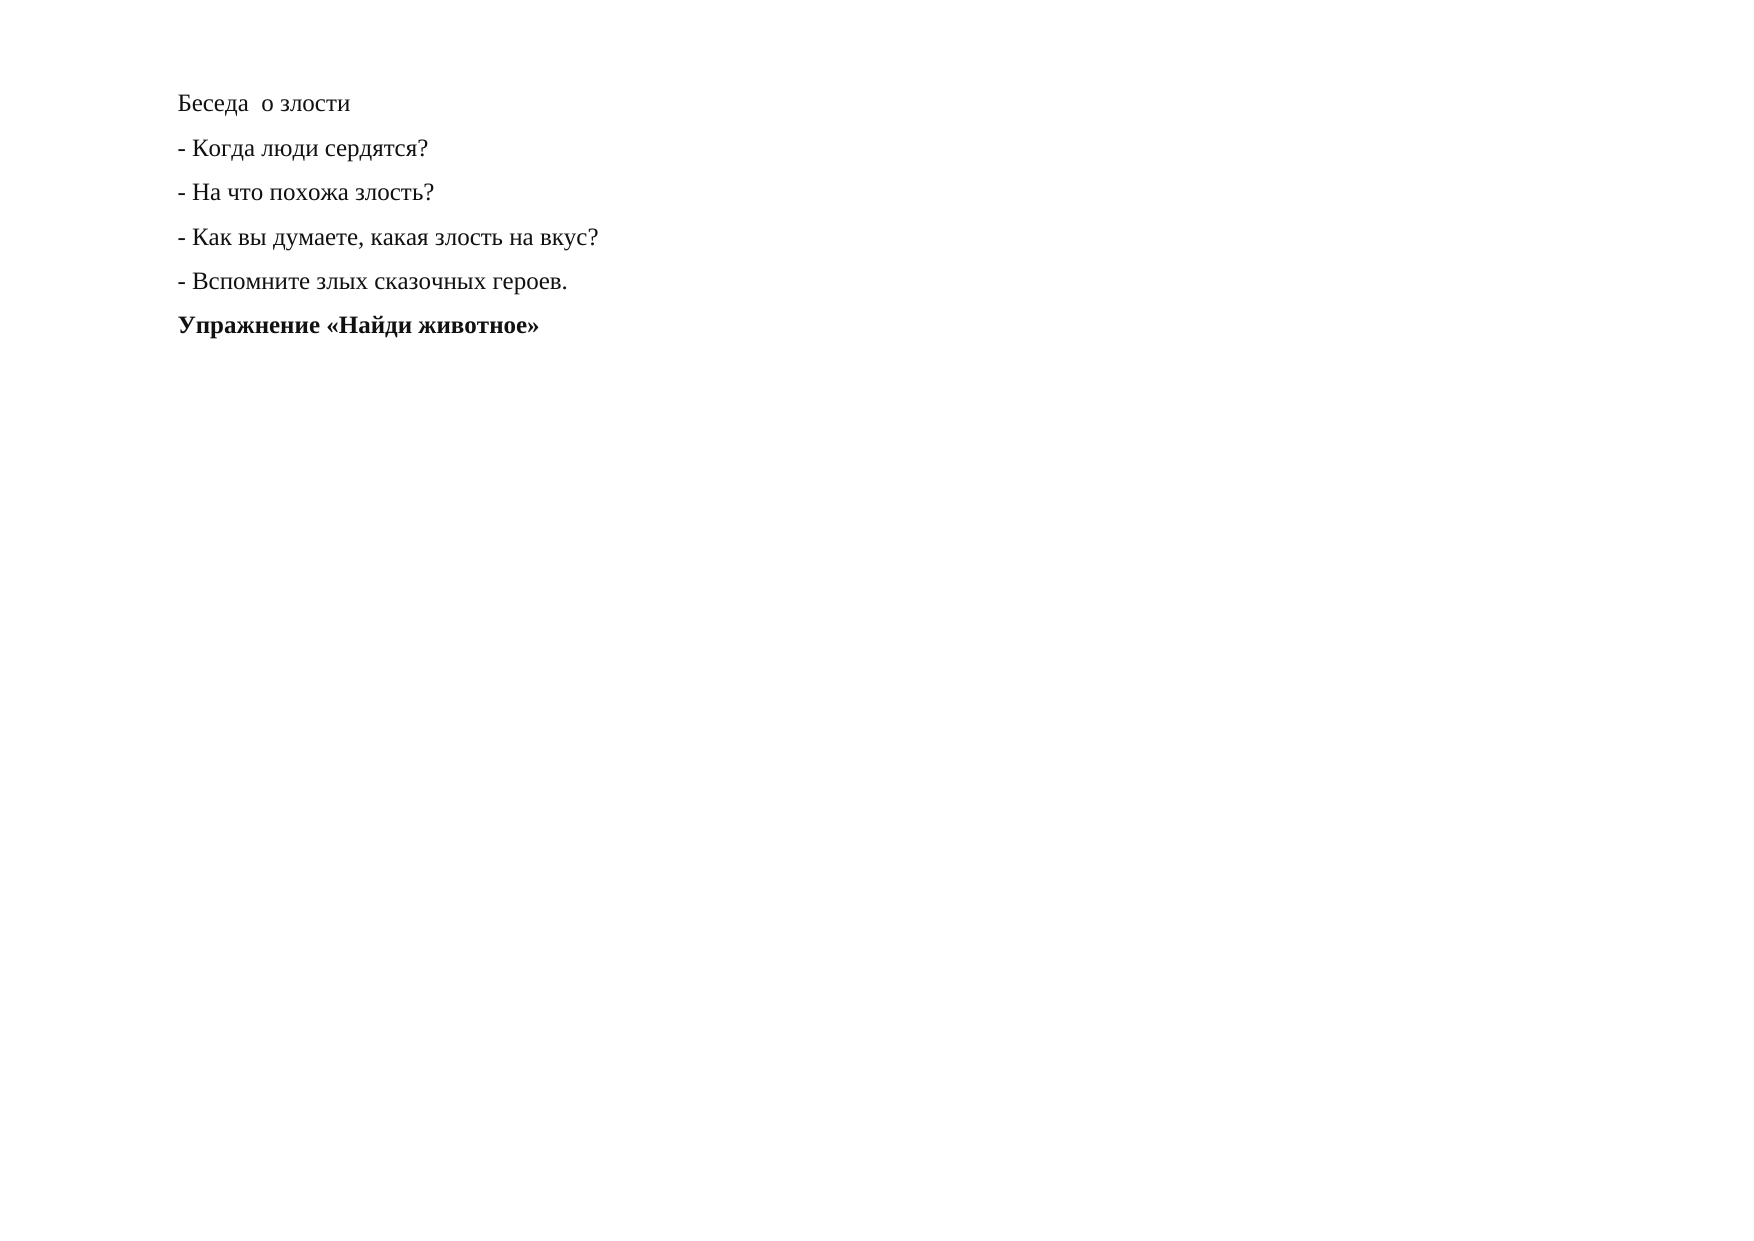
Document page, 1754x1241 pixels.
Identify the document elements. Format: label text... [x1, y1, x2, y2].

text - Как вы думаете, какая злость на вкус? [177, 222, 1536, 250]
text - Когда люди сердятся? [177, 133, 1536, 162]
text Упражнение «Найди животное» [177, 310, 1536, 339]
text - На что похожа злость? [177, 177, 1536, 206]
text Беседа о злости [177, 88, 1536, 117]
text - Вспомните злых сказочных героев. [177, 266, 1536, 295]
